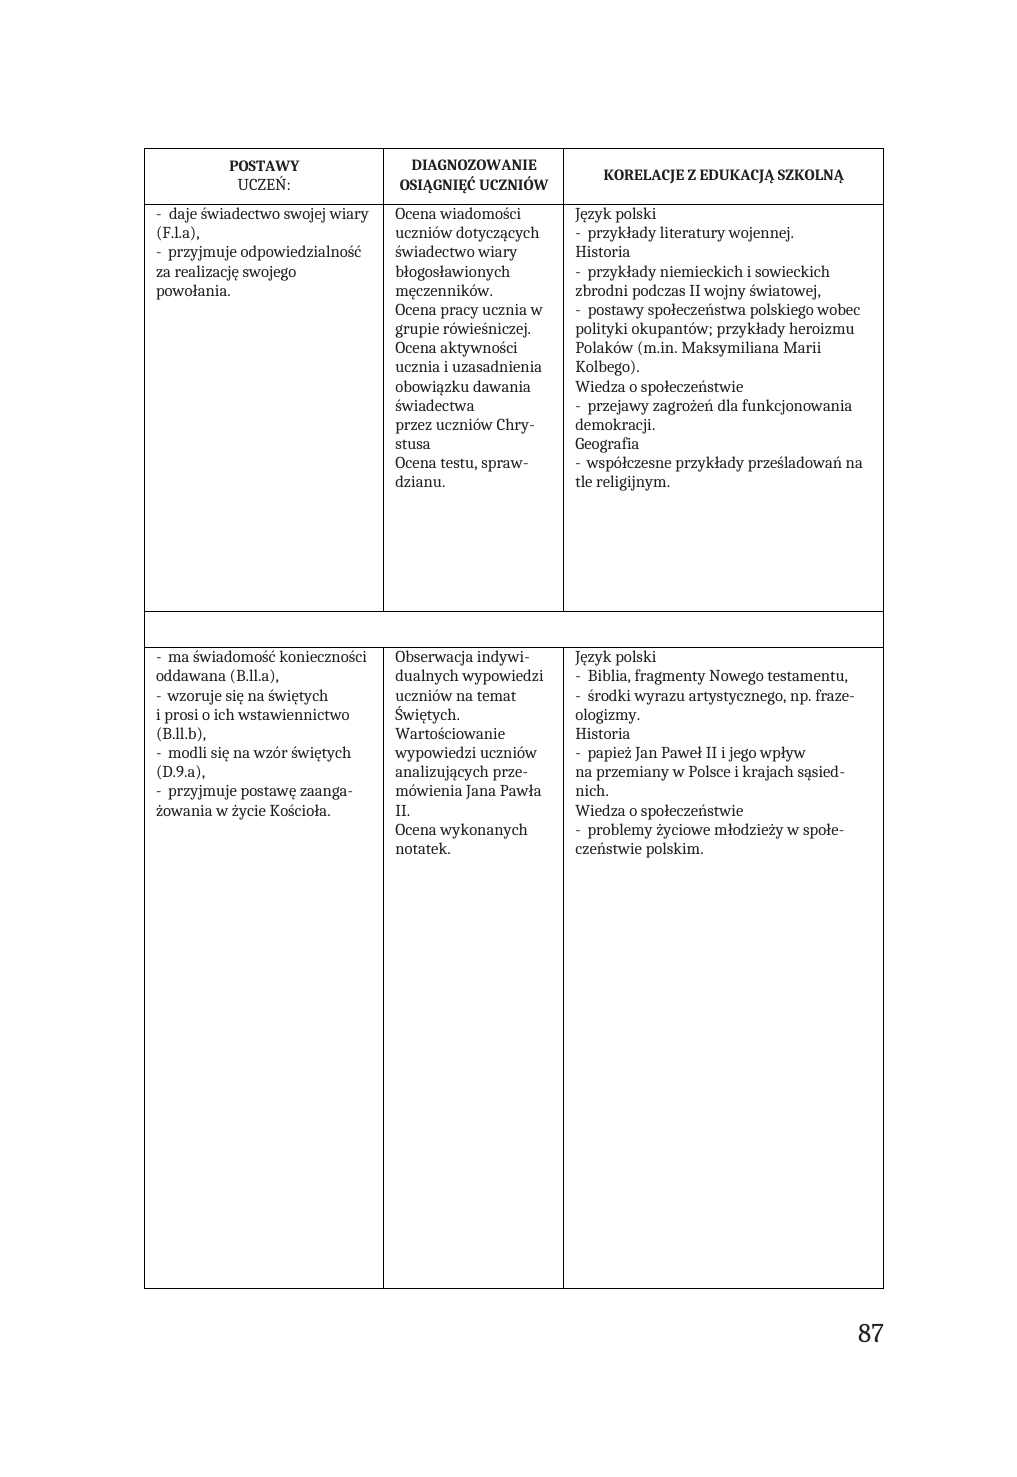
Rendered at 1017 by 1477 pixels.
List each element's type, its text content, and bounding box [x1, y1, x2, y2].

table_cell [145, 612, 883, 647]
table_header DIAGNOZOWANIE OSIĄGNIĘĆ UCZNIÓW [384, 149, 563, 203]
table_cell Język polski - Biblia, fragmenty Nowego testamentu, - środki wyrazu artystycznego, np. fraze- ologizmy. Historia - papież Jan Paweł II i jego wpływ na przemiany w Polsce i krajach sąsiednich. Wiedza o społeczeństwie - problemy życiowe młodzieży w społeczeństwie polskim. [564, 648, 883, 1288]
table_cell Język polski - przykłady literatury wojennej. Historia - przykłady niemieckich i sowieckich zbrodni podczas II wojny światowej, - postawy społeczeństwa polskiego wobec polityki okupantów; przykłady heroizmu Polaków (m.in. Maksymiliana Marii Kolbego). Wiedza o społeczeństwie - przejawy zagrożeń dla funkcjonowania demokracji. Geografia - współczesne przykłady prześladowań na tle religijnym. [564, 205, 883, 611]
table_header KORELACJE Z EDUKACJĄ SZKOLNĄ [564, 149, 883, 203]
table_cell Ocena wiadomości uczniów dotyczących świadectwo wiary błogosławionych męczenników. Ocena pracy ucznia w grupie rówieśniczej. Ocena aktywności ucznia i uzasadnienia obowiązku dawania świadectwa przez uczniów Chrystusa Ocena testu, sprawdzianu. [384, 205, 563, 611]
table_cell - daje świadectwo swojej wiary (F.l.a), - przyjmuje odpowiedzialność za realizację swojego powołania. [145, 205, 383, 611]
table_cell Obserwacja indywidualnych wypowiedzi uczniów na temat Świętych. Wartościowanie wypowiedzi uczniów analizujących przemówienia Jana Pawła II. Ocena wykonanych notatek. [384, 648, 563, 1288]
table_cell - ma świadomość konieczności oddawana (B.ll.a), - wzoruje się na świętych i prosi o ich wstawiennictwo (B.ll.b), - modli się na wzór świętych (D.9.a), - przyjmuje postawę zaangażowania w życie Kościoła. [145, 648, 383, 1288]
table_header POSTAWY UCZEŃ: [145, 149, 383, 203]
text 87 [144, 1318, 883, 1349]
